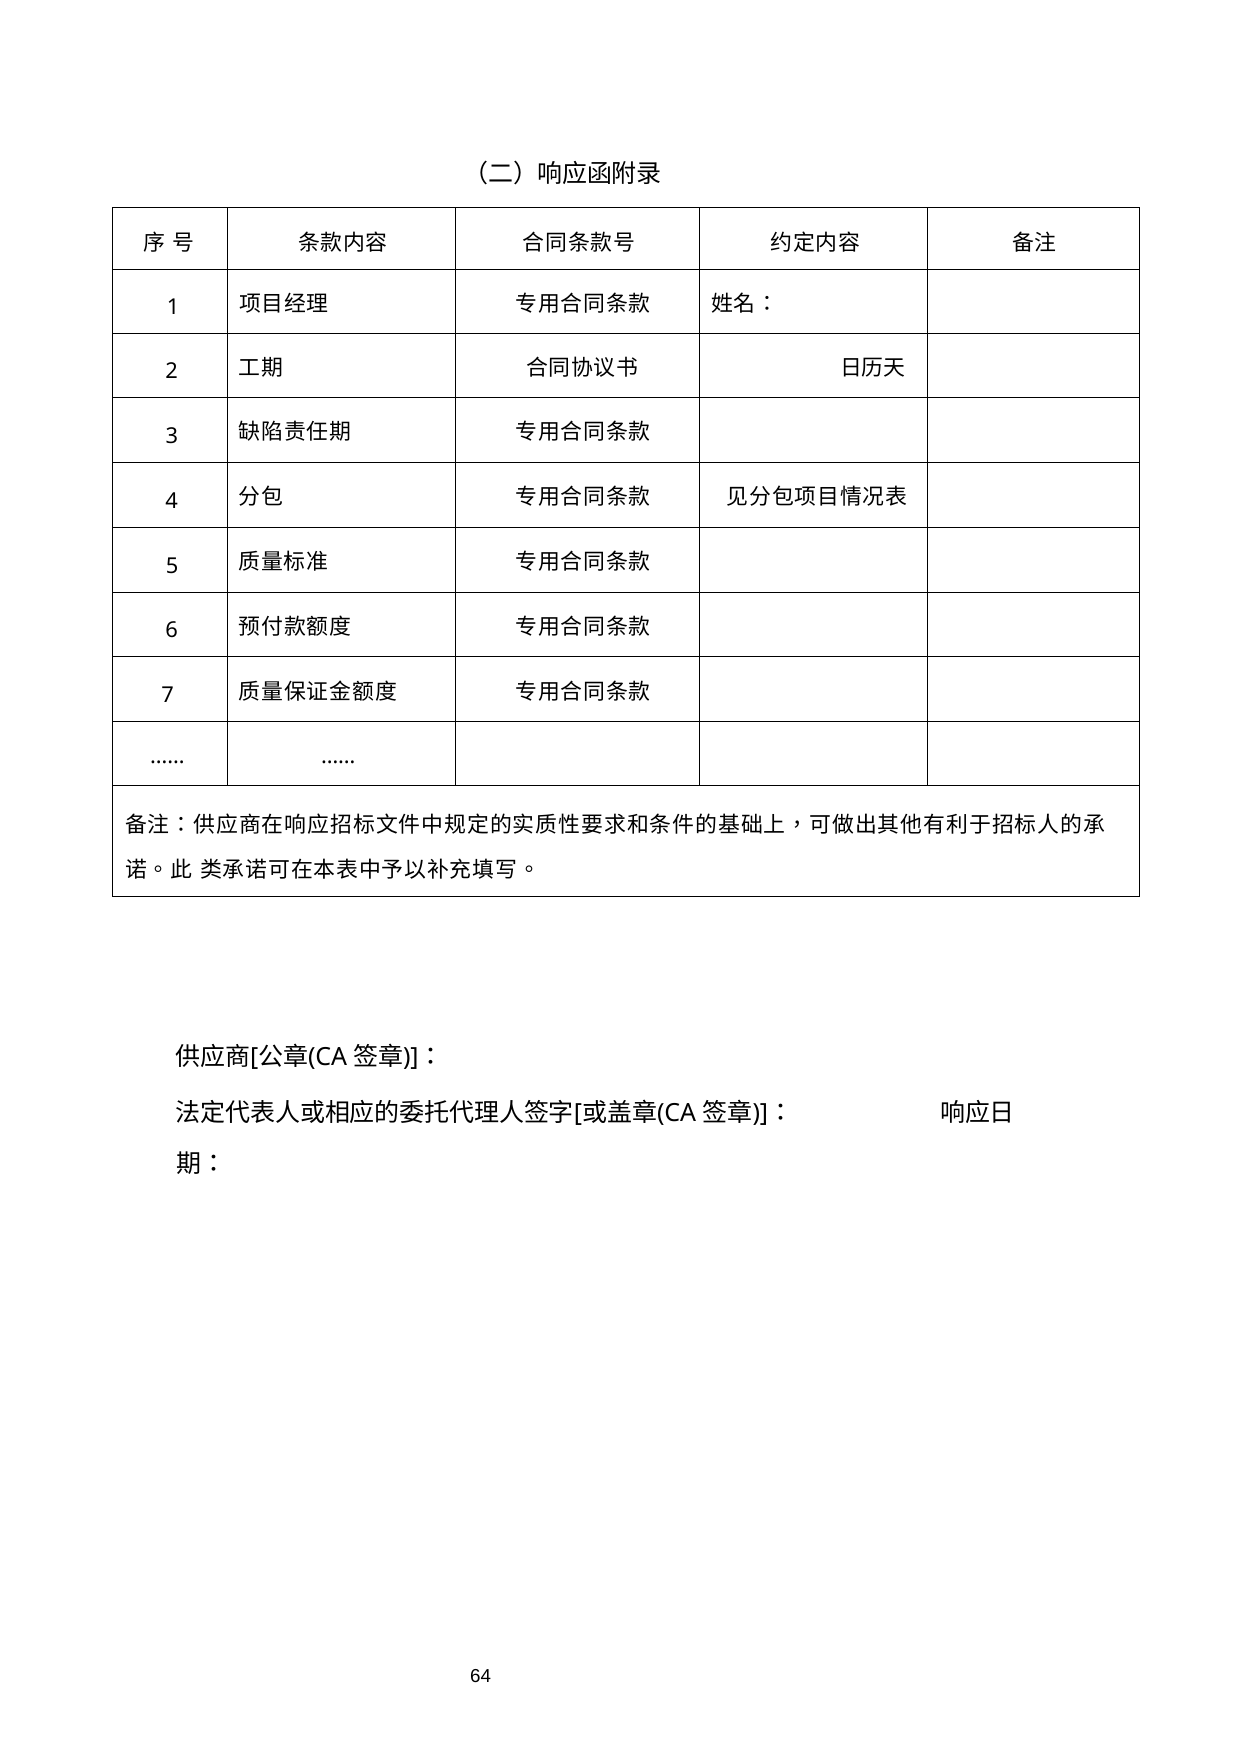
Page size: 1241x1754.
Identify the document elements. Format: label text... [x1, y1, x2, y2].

table_header 约定内容 [700, 208, 927, 268]
table_cell 分包 [228, 463, 455, 526]
table_cell 缺陷责任期 [228, 398, 455, 462]
table_cell 合同协议书 [456, 334, 699, 397]
table_cell 专用合同条款 [456, 398, 699, 462]
table_cell [456, 722, 699, 785]
table_cell 见分包项目情况表 [700, 463, 927, 526]
table_cell 专用合同条款 [456, 528, 699, 591]
table_cell [928, 463, 1139, 526]
table_cell 6 [113, 593, 227, 656]
table_cell [928, 657, 1139, 721]
text 法定代表人或相应的委托代理人签字[或盖章(CA 签章)]： 响应日期： [175, 1095, 1055, 1180]
table_header 合同条款号 [456, 208, 699, 268]
table_cell 日历天 [700, 334, 927, 397]
table_header 备注 [928, 208, 1139, 268]
table_cell [700, 593, 927, 656]
table_cell [700, 528, 927, 591]
table_cell 专用合同条款 [456, 593, 699, 656]
table_cell 姓名： [700, 270, 927, 333]
table_cell 5 [113, 528, 227, 591]
table_cell 工期 [228, 334, 455, 397]
table_cell 3 [113, 398, 227, 462]
table_cell [928, 722, 1139, 785]
table_cell …… [113, 722, 227, 785]
table_cell 专用合同条款 [456, 657, 699, 721]
table_cell [928, 398, 1139, 462]
text 供应商[公章(CA 签章)]： [175, 1038, 1128, 1072]
table_cell [928, 528, 1139, 591]
table_cell [928, 334, 1139, 397]
table_header 序 号 [113, 208, 227, 268]
table_header 条款内容 [228, 208, 455, 268]
table_cell 项目经理 [228, 270, 455, 333]
table_cell 质量保证金额度 [228, 657, 455, 721]
table_cell 备注：供应商在响应招标文件中规定的实质性要求和条件的基础上，可做出其他有利于招标人的承诺。此 类承诺可在本表中予以补充填写。 [113, 786, 1139, 896]
table_cell [700, 657, 927, 721]
table_cell 4 [113, 463, 227, 526]
table_cell [928, 593, 1139, 656]
table_cell …… [228, 722, 455, 785]
text （二）响应函附录 [463, 156, 1128, 190]
table_cell 1 [113, 270, 227, 333]
table_cell 专用合同条款 [456, 463, 699, 526]
table_cell [928, 270, 1139, 333]
table_cell [700, 398, 927, 462]
table_cell [700, 722, 927, 785]
table_cell 专用合同条款 [456, 270, 699, 333]
table_cell 7 [113, 657, 227, 721]
table_cell 质量标准 [228, 528, 455, 591]
table_cell 2 [113, 334, 227, 397]
table_cell 预付款额度 [228, 593, 455, 656]
